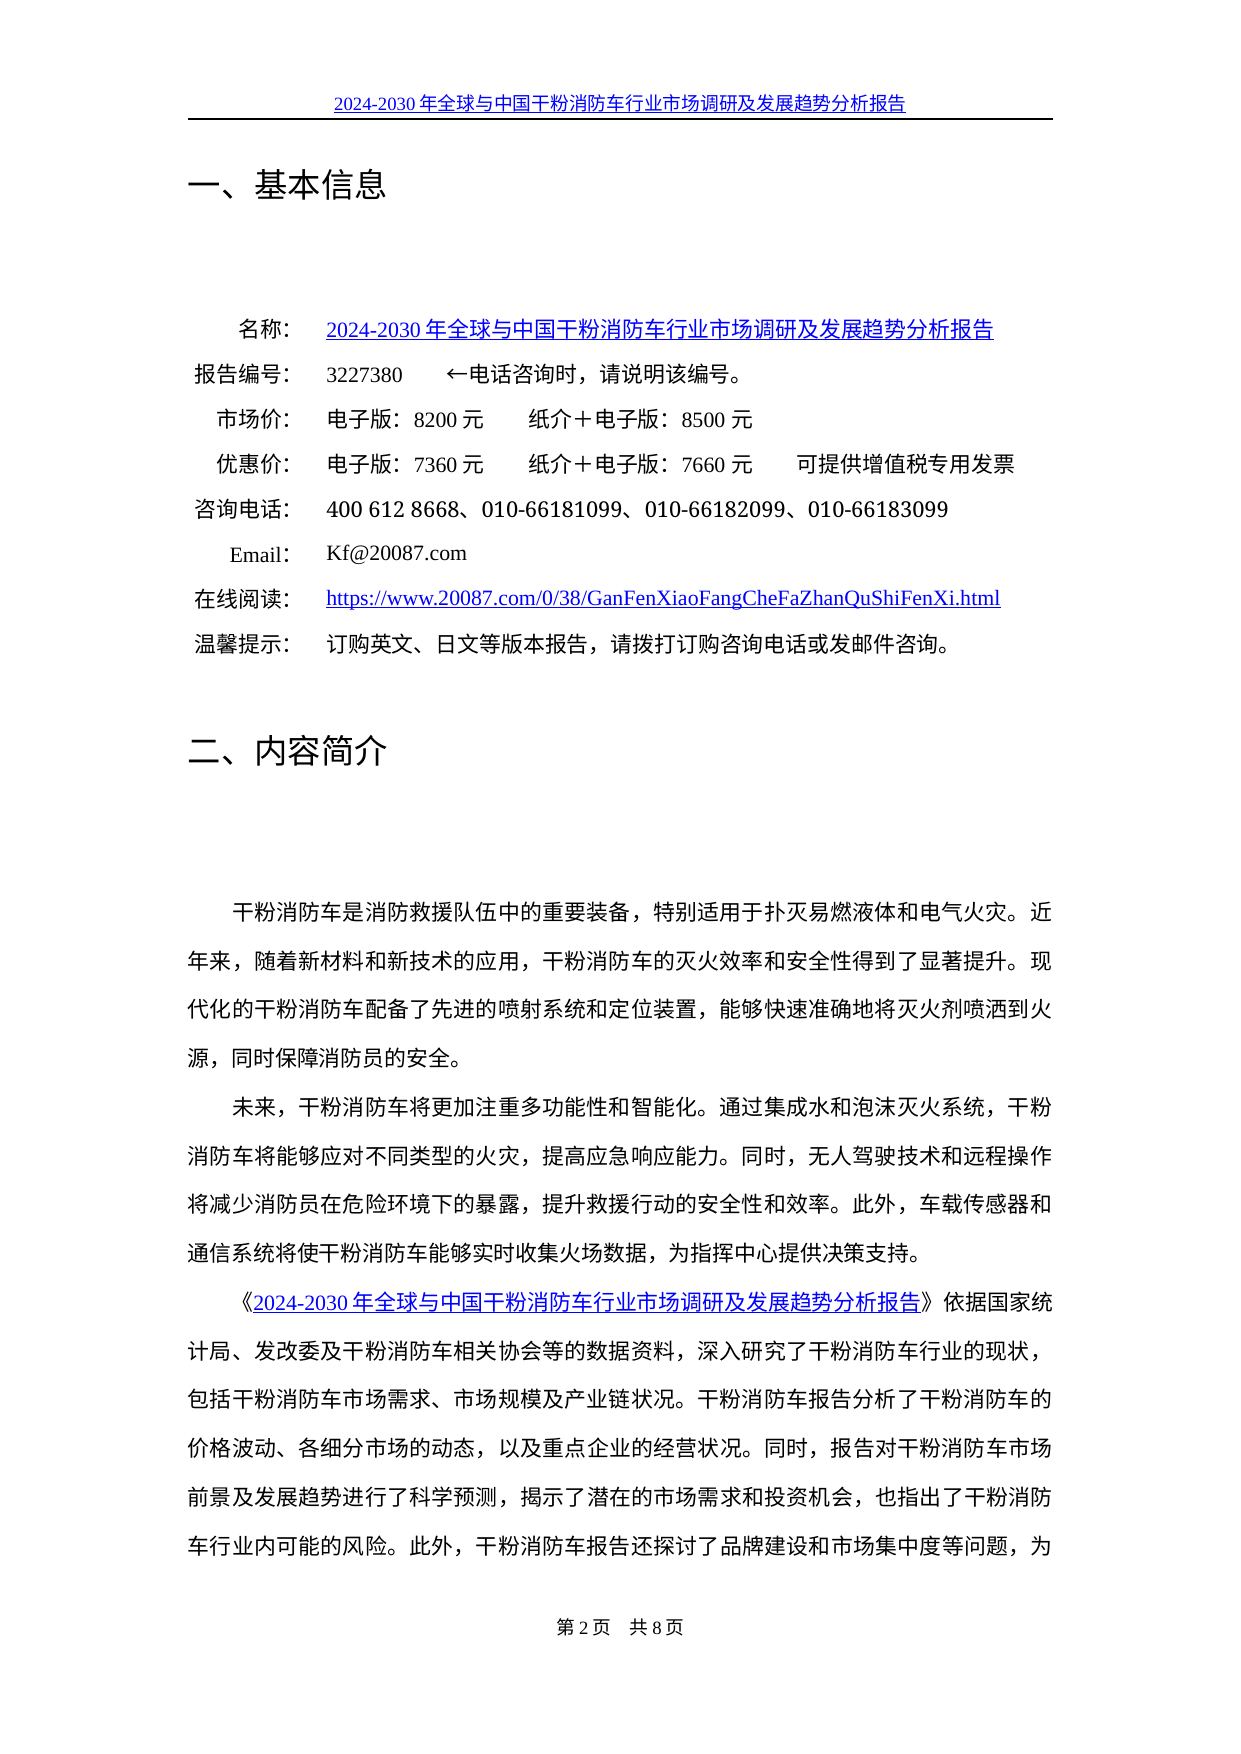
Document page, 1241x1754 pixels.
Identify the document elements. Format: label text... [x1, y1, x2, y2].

table_cell 在线阅读： [167, 582, 315, 627]
table_cell Email： [167, 537, 315, 582]
table_cell 报告编号： [167, 357, 315, 402]
table_cell 市场价： [167, 402, 315, 447]
table_cell 温馨提示： [167, 627, 315, 672]
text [187, 894, 1053, 1561]
table_cell 订购英文、日文等版本报告，请拨打订购咨询电话或发邮件咨询。 [315, 627, 1073, 672]
table_cell 优惠价： [167, 447, 315, 492]
table_cell 3227380 ←电话咨询时，请说明该编号。 [315, 357, 1073, 402]
table_cell 400 612 8668、010-66181099、010-66182099、010-66183099 [315, 492, 1073, 537]
title 二、内容简介 [187, 717, 1053, 782]
table_cell 电子版：7360 元 纸介＋电子版：7660 元 可提供增值税专用发票 [315, 447, 1073, 492]
table_header 名称： [167, 312, 315, 357]
table_cell [315, 582, 1073, 627]
table_cell 咨询电话： [167, 492, 315, 537]
title 一、基本信息 [187, 150, 1053, 215]
table_header 2024-2030年全球与中国干粉消防车行业市场调研及发展趋势分析报告 [315, 312, 1073, 357]
table_cell Kf@20087.com [315, 537, 1073, 582]
table_cell 电子版：8200 元 纸介＋电子版：8500 元 [315, 402, 1073, 447]
